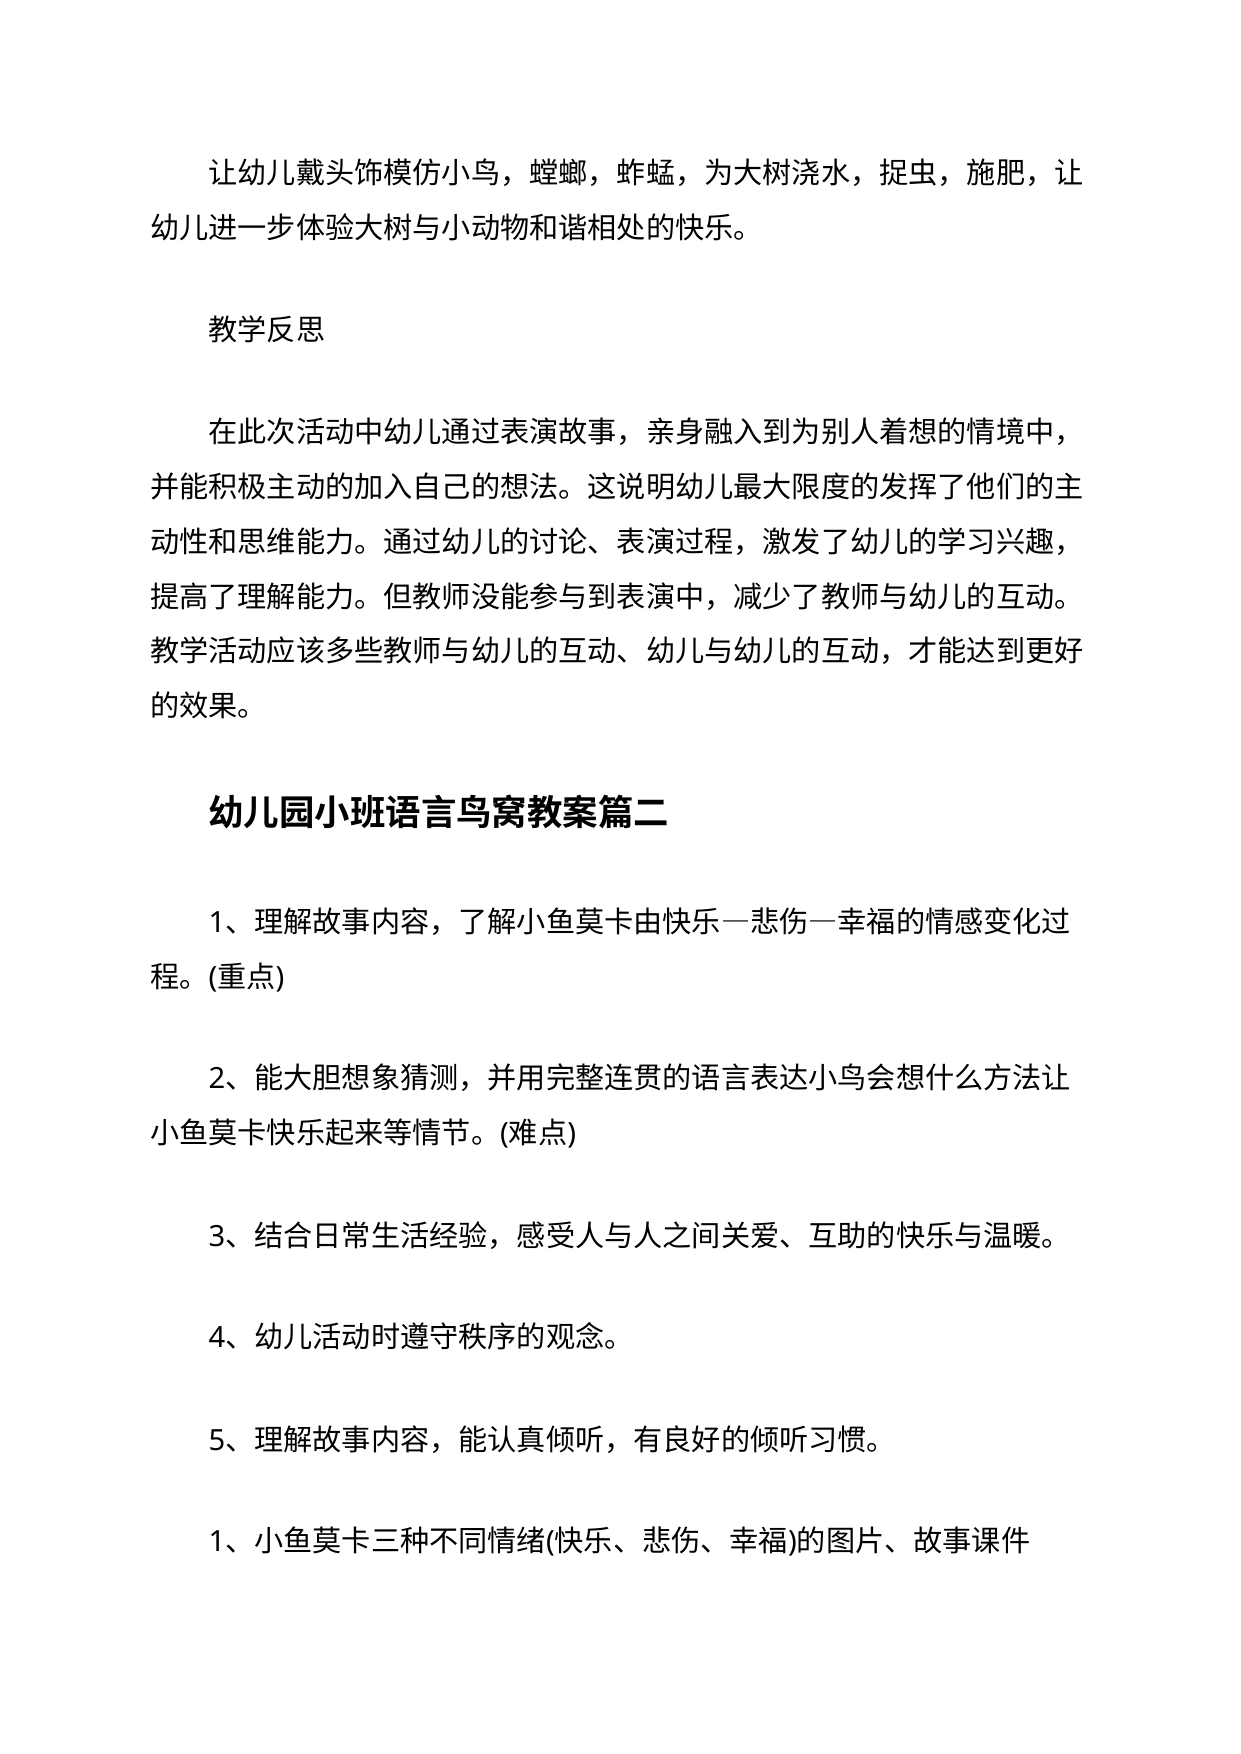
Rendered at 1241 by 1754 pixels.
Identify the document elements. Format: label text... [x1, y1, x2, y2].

text 幼儿园小班语言鸟窝教案篇二 [150, 785, 1090, 836]
text 2、能大胆想象猜测，并用完整连贯的语言表达小鸟会想什么方法让小鱼莫卡快乐起来等情节。(难点) [150, 1055, 1090, 1152]
text 4、幼儿活动时遵守秩序的观念。 [150, 1314, 1090, 1356]
text 教学反思 [150, 307, 1090, 349]
text 5、理解故事内容，能认真倾听，有良好的倾听习惯。 [150, 1416, 1090, 1458]
text 1、理解故事内容，了解小鱼莫卡由快乐―悲伤―幸福的情感变化过程。(重点) [150, 898, 1090, 996]
text 让幼儿戴头饰模仿小鸟，螳螂，蚱蜢，为大树浇水，捉虫，施肥，让幼儿进一步体验大树与小动物和谐相处的快乐。 [150, 150, 1090, 247]
text 3、结合日常生活经验，感受人与人之间关爱、互助的快乐与温暖。 [150, 1212, 1090, 1254]
text 在此次活动中幼儿通过表演故事，亲身融入到为别人着想的情境中，并能积极主动的加入自己的想法。这说明幼儿最大限度的发挥了他们的主动性和思维能力。通过幼儿的讨论、表演过程，激发了幼儿的学习兴趣，提高了理解能力。但教师没能参与到表演中，减少了教师与幼儿的互动。教学活动应该多些教师与幼儿的互动、幼儿与幼儿的互动，才能达到更好的效果。 [150, 408, 1090, 725]
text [150, 1518, 1090, 1560]
